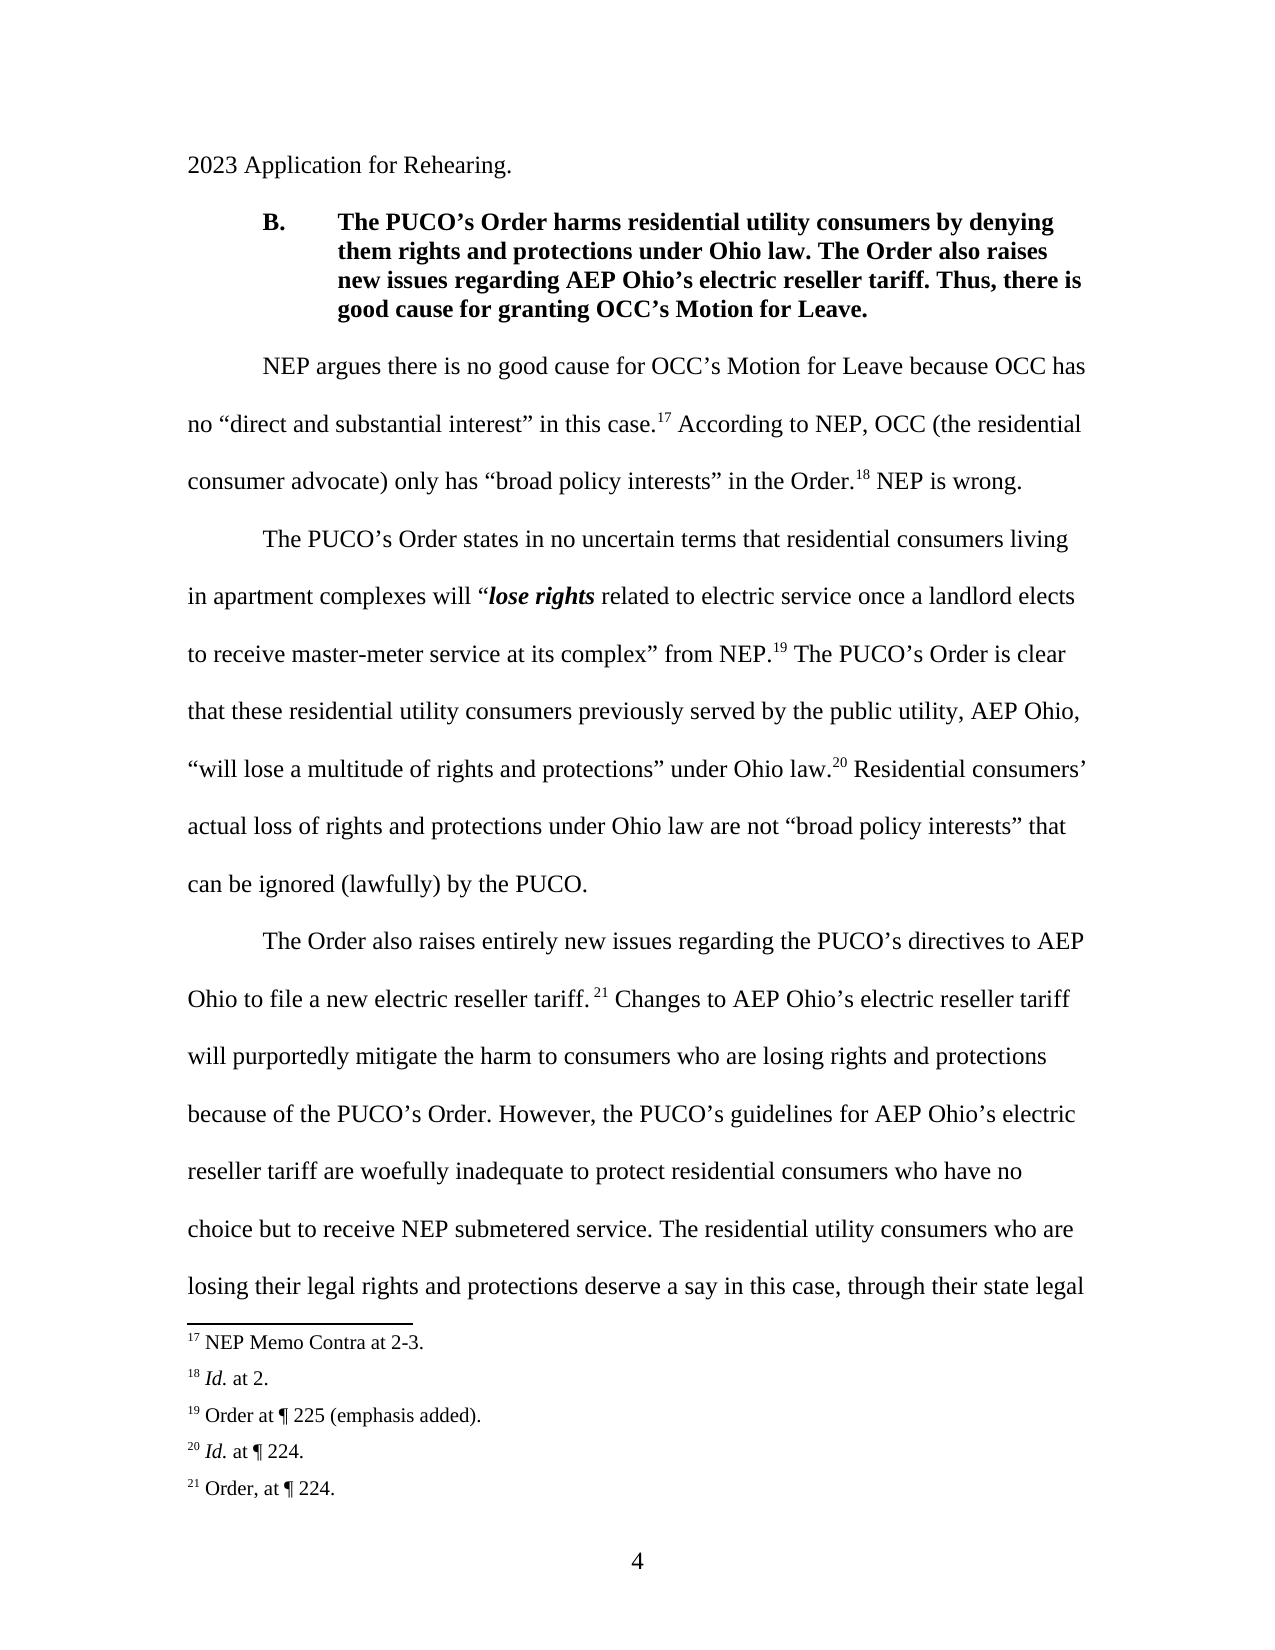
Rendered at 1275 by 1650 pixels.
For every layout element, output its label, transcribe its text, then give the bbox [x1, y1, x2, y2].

text NEP argues there is no good cause for OCC’s Motion for Leave because OCC has no “direct and substantial interest” in this case. According to NEP, OCC (the residential consumer advocate) only has “broad policy interests” in the Order. NEP is wrong. [187, 351, 1087, 495]
text The PUCO’s Order states in no uncertain terms that residential consumers living in apartment complexes will “lose rights related to electric service once a landlord elects to receive master-meter service at its complex” from NEP. The PUCO’s Order is clear that these residential utility consumers previously served by the public utility, AEP Ohio, “will lose a multitude of rights and protections” under Ohio law. Residential consumers’ actual loss of rights and protections under Ohio law are not “broad policy interests” that can be ignored (lawfully) by the PUCO. [187, 524, 1087, 897]
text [187, 926, 1087, 1300]
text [187, 150, 1087, 179]
list The PUCO’s Order harms residential utility consumers by denying them rights and protections under Ohio law. The Order also raises new issues regarding AEP Ohio’s electric reseller tariff. Thus, there is good cause for granting OCC’s Motion for Leave. [262, 207, 1087, 322]
